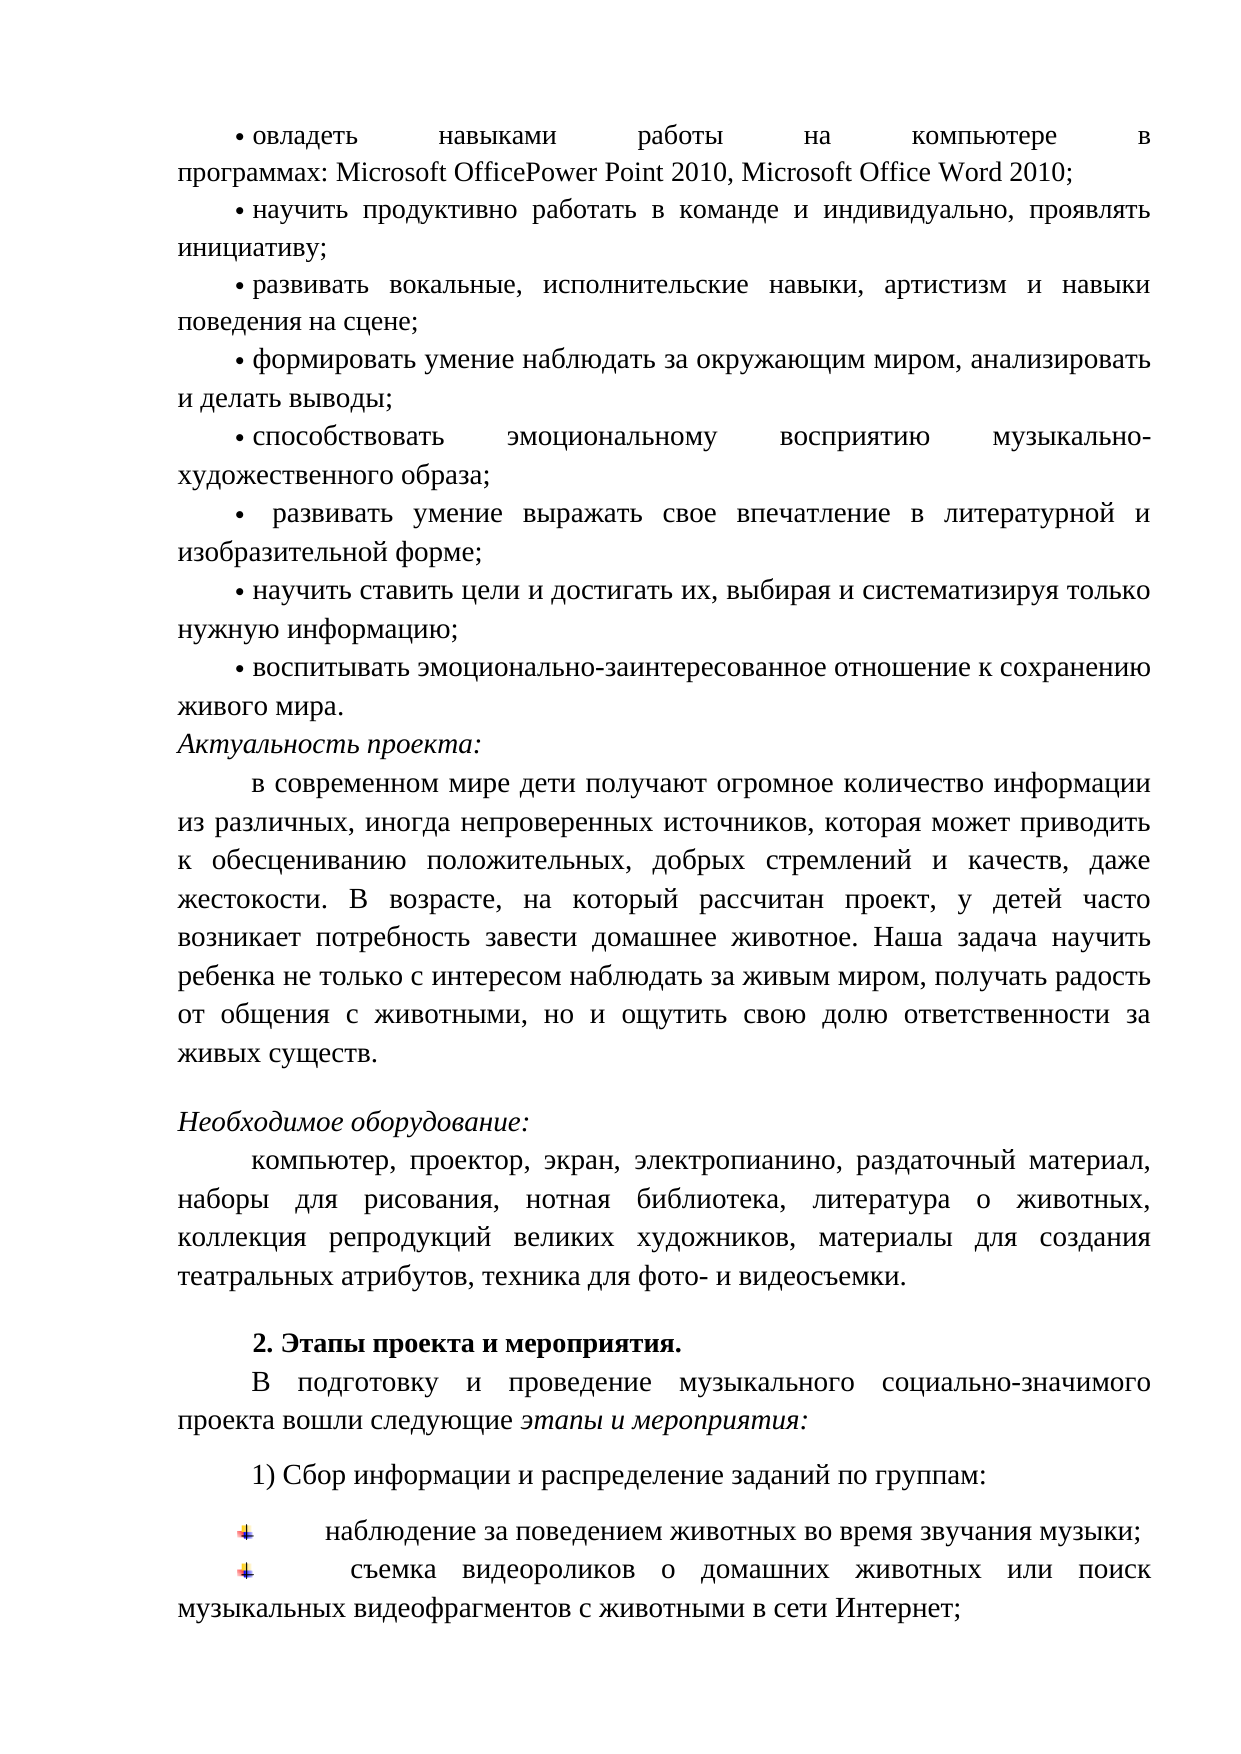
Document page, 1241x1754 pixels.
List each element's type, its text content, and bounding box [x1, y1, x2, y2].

text В подготовку и проведение музыкального социально-значимого проекта вошли следующие этапы и мероприятия: [177, 1364, 1152, 1436]
list съемка видеороликов о домашних животных или поиск музыкальных видеофрагментов с животными в сети Интернет; [177, 1551, 1152, 1623]
list формировать умение наблюдать за окружающим миром, анализировать и делать выводы; [177, 341, 1152, 413]
list овладеть навыками работы на компьютере в программах: Microsoft OfficePower Point 2010, Microsoft Office Word 2010; [177, 118, 1152, 188]
text компьютер, проектор, экран, электропианино, раздаточный материал, наборы для рисования, нотная библиотека, литература о животных, коллекция репродукций великих художников, материалы для создания театральных атрибутов, техника для фото- и видеосъемки. [177, 1142, 1152, 1291]
list воспитывать эмоционально-заинтересованное отношение к сохранению живого мира. [177, 649, 1152, 722]
list развивать умение выражать свое впечатление в литературной и изобразительной форме; [177, 495, 1152, 567]
picture [237, 1561, 254, 1579]
text в современном мире дети получают огромное количество информации из различных, иногда непроверенных источников, которая может приводить к обесцениванию положительных, добрых стремлений и качеств, даже жестокости. В возрасте, на который рассчитан проект, у детей часто возникает потребность завести домашнее животное. Наша задача научить ребенка не только с интересом наблюдать за живым миром, получать радость от общения с животными, но и ощутить свою долю ответственности за живых существ. [177, 765, 1152, 1068]
text Необходимое оборудование: [177, 1073, 1152, 1137]
list научить продуктивно работать в команде и индивидуально, проявлять инициативу; [177, 192, 1152, 262]
list наблюдение за поведением животных во время звучания музыки; [177, 1513, 1152, 1546]
list способствовать эмоциональному восприятию музыкально-художественного образа; [177, 418, 1152, 490]
list научить ставить цели и достигать их, выбирая и систематизируя только нужную информацию; [177, 572, 1152, 644]
text Актуальность проекта: [177, 727, 1152, 760]
text 2. Этапы проекта и мероприятия. [252, 1296, 1152, 1359]
text 1) Сбор информации и распределение заданий по группам: [177, 1457, 1152, 1491]
list развивать вокальные, исполнительские навыки, артистизм и навыки поведения на сцене; [177, 267, 1152, 336]
picture [237, 1523, 254, 1540]
